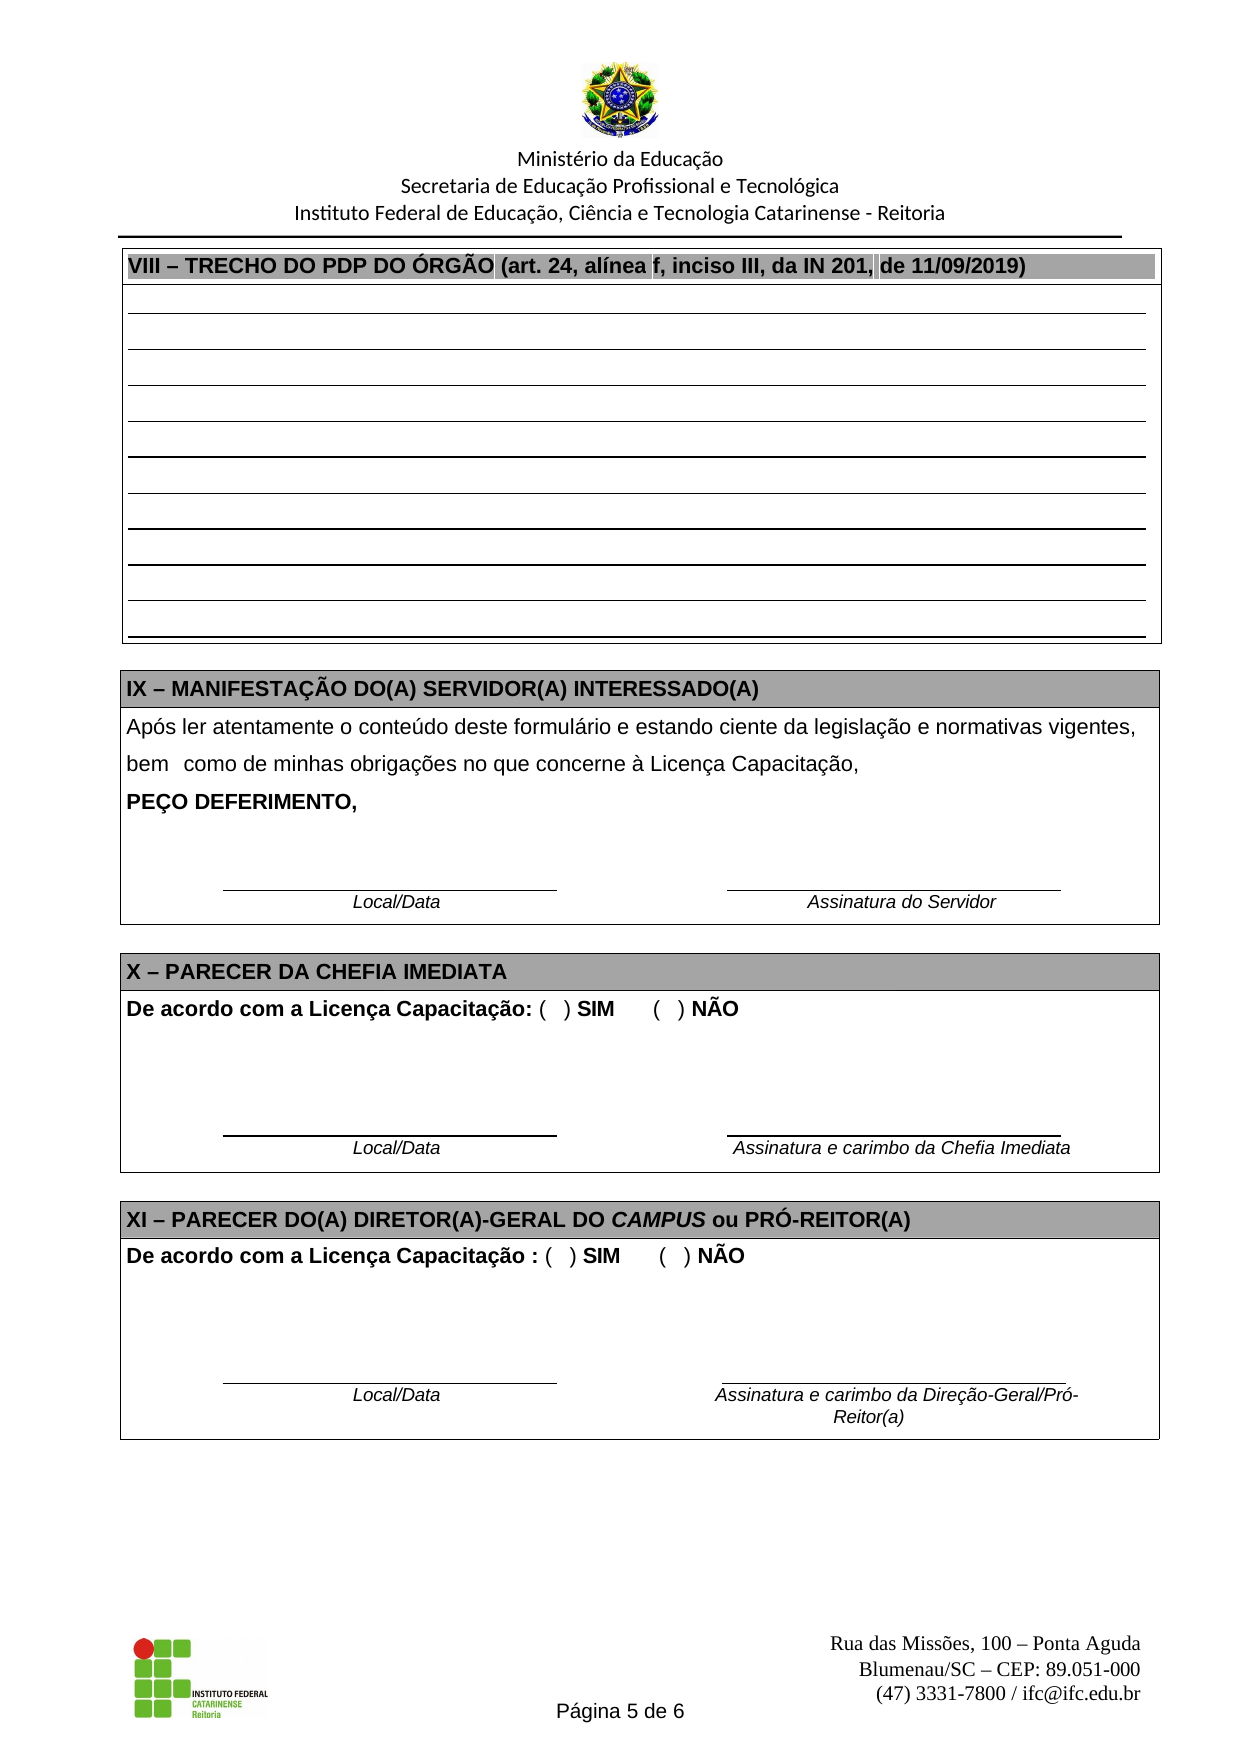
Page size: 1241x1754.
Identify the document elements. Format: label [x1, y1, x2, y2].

picture [133, 1638, 268, 1718]
picture [581, 62, 659, 138]
